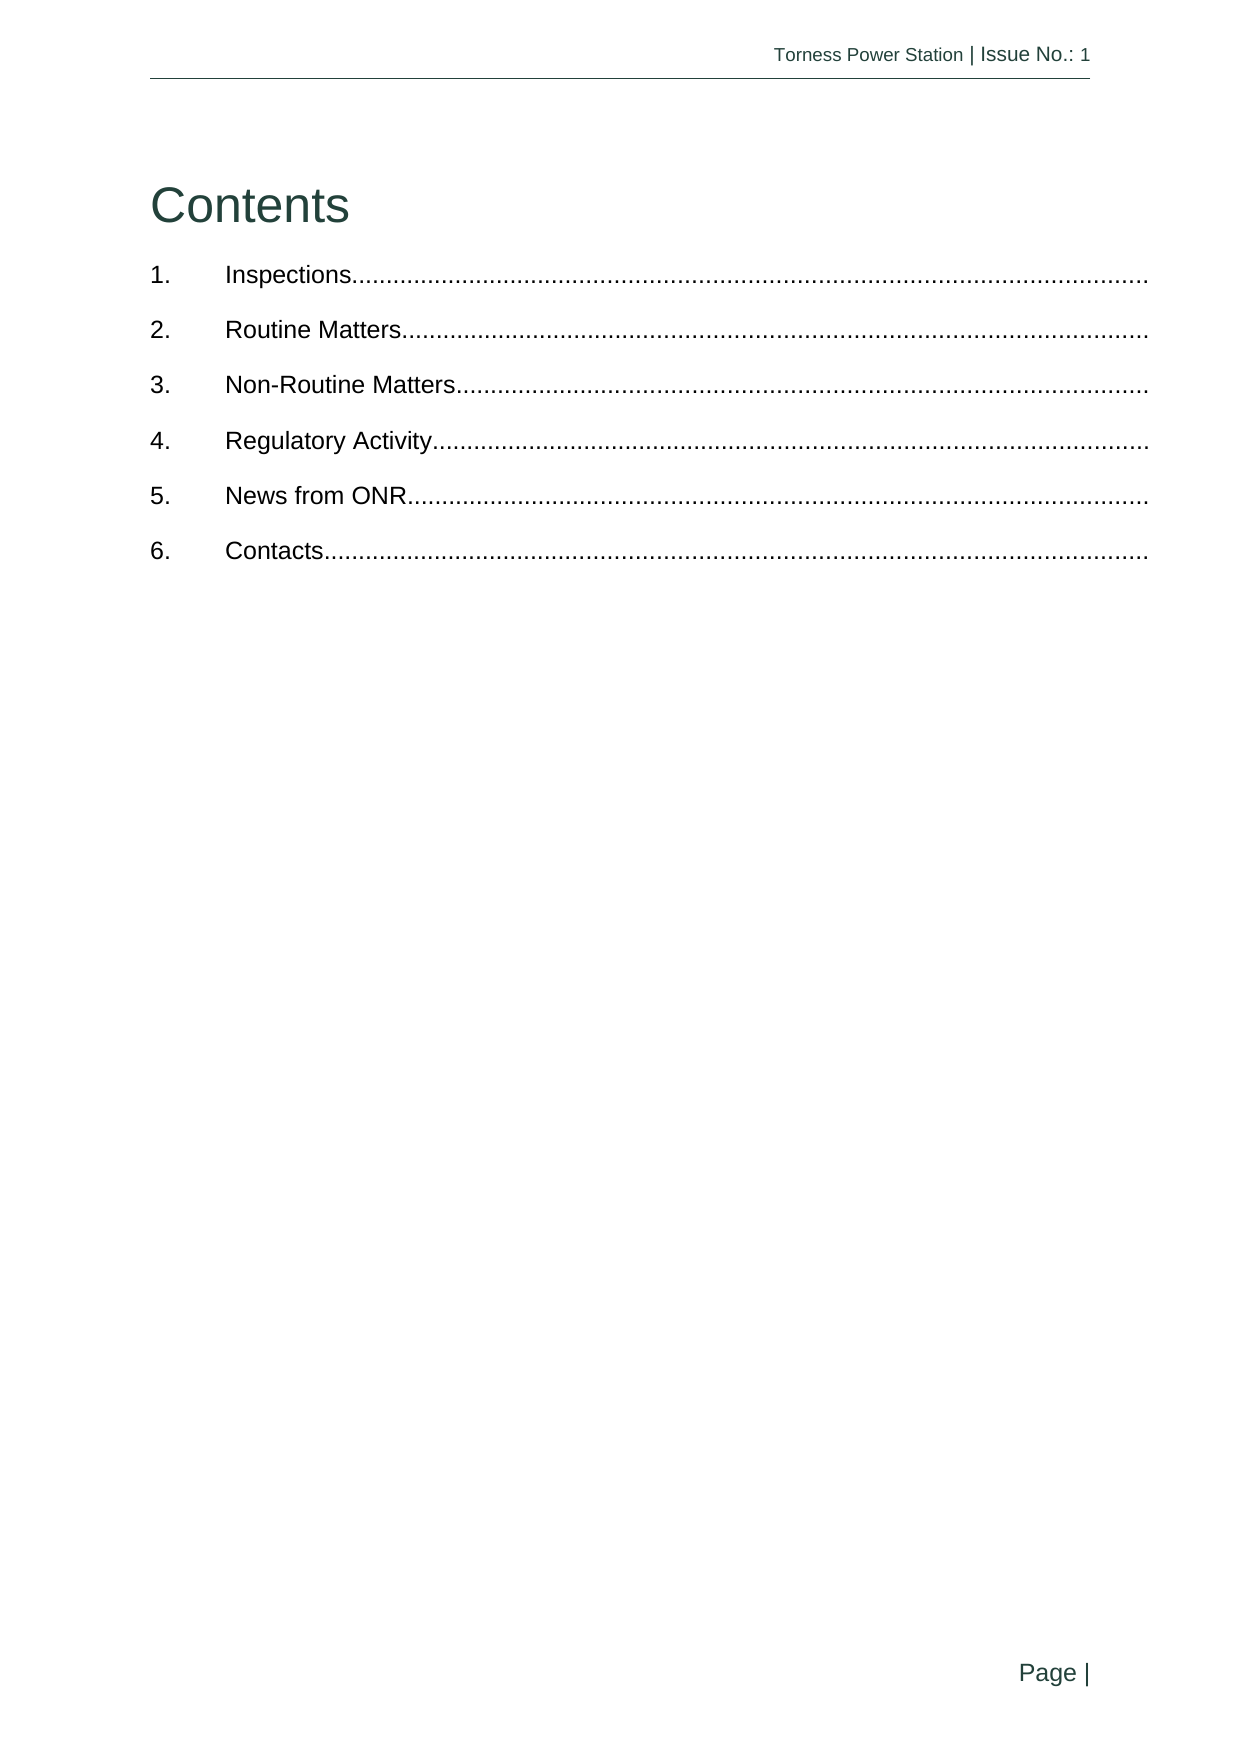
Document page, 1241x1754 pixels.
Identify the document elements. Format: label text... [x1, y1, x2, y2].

text 6. Contacts 9 [150, 536, 1090, 564]
text 3. Non-Routine Matters 7 [150, 371, 1090, 399]
text 5. News from ONR 9 [150, 481, 1090, 509]
text Contents [150, 175, 1090, 232]
text 1. Inspections 4 [150, 260, 1090, 289]
text 2. Routine Matters 5 [150, 315, 1090, 344]
text 4. Regulatory Activity 8 [150, 426, 1090, 454]
